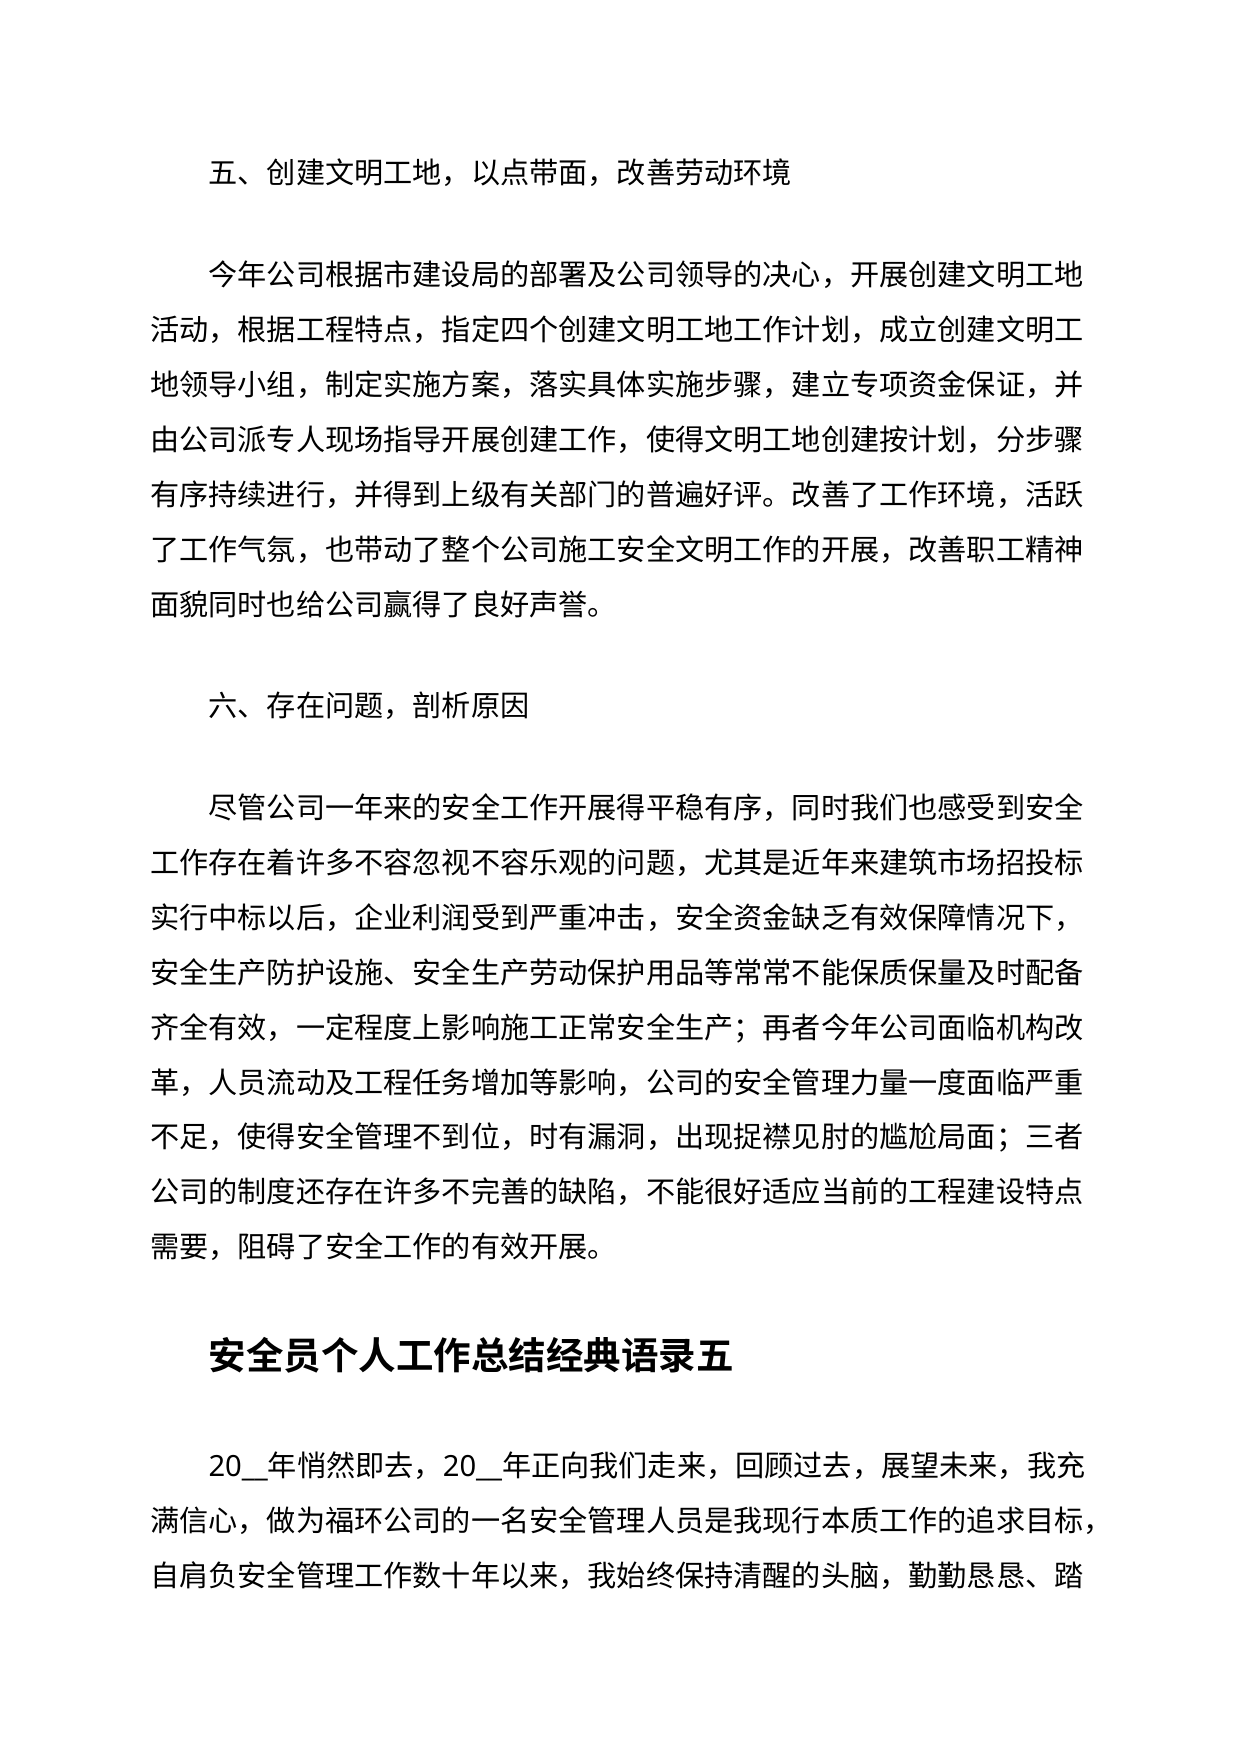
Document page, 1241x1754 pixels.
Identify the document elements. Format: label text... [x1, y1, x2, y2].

text 尽管公司一年来的安全工作开展得平稳有序，同时我们也感受到安全工作存在着许多不容忽视不容乐观的问题，尤其是近年来建筑市场招投标实行中标以后，企业利润受到严重冲击，安全资金缺乏有效保障情况下，安全生产防护设施、安全生产劳动保护用品等常常不能保质保量及时配备齐全有效，一定程度上影响施工正常安全生产；再者今年公司面临机构改革，人员流动及工程任务增加等影响，公司的安全管理力量一度面临严重不足，使得安全管理不到位，时有漏洞，出现捉襟见肘的尴尬局面；三者公司的制度还存在许多不完善的缺陷，不能很好适应当前的工程建设特点需要，阻碍了安全工作的有效开展。 [150, 785, 1090, 1266]
text 今年公司根据市建设局的部署及公司领导的决心，开展创建文明工地活动，根据工程特点，指定四个创建文明工地工作计划，成立创建文明工地领导小组，制定实施方案，落实具体实施步骤，建立专项资金保证，并由公司派专人现场指导开展创建工作，使得文明工地创建按计划，分步骤有序持续进行，并得到上级有关部门的普遍好评。改善了工作环境，活跃了工作气氛，也带动了整个公司施工安全文明工作的开展，改善职工精神面貌同时也给公司赢得了良好声誉。 [150, 252, 1090, 623]
text 安全员个人工作总结经典语录五 [150, 1326, 1090, 1380]
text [150, 1443, 1090, 1595]
text 五、创建文明工地，以点带面，改善劳动环境 [150, 150, 1090, 192]
text 六、存在问题，剖析原因 [150, 683, 1090, 725]
